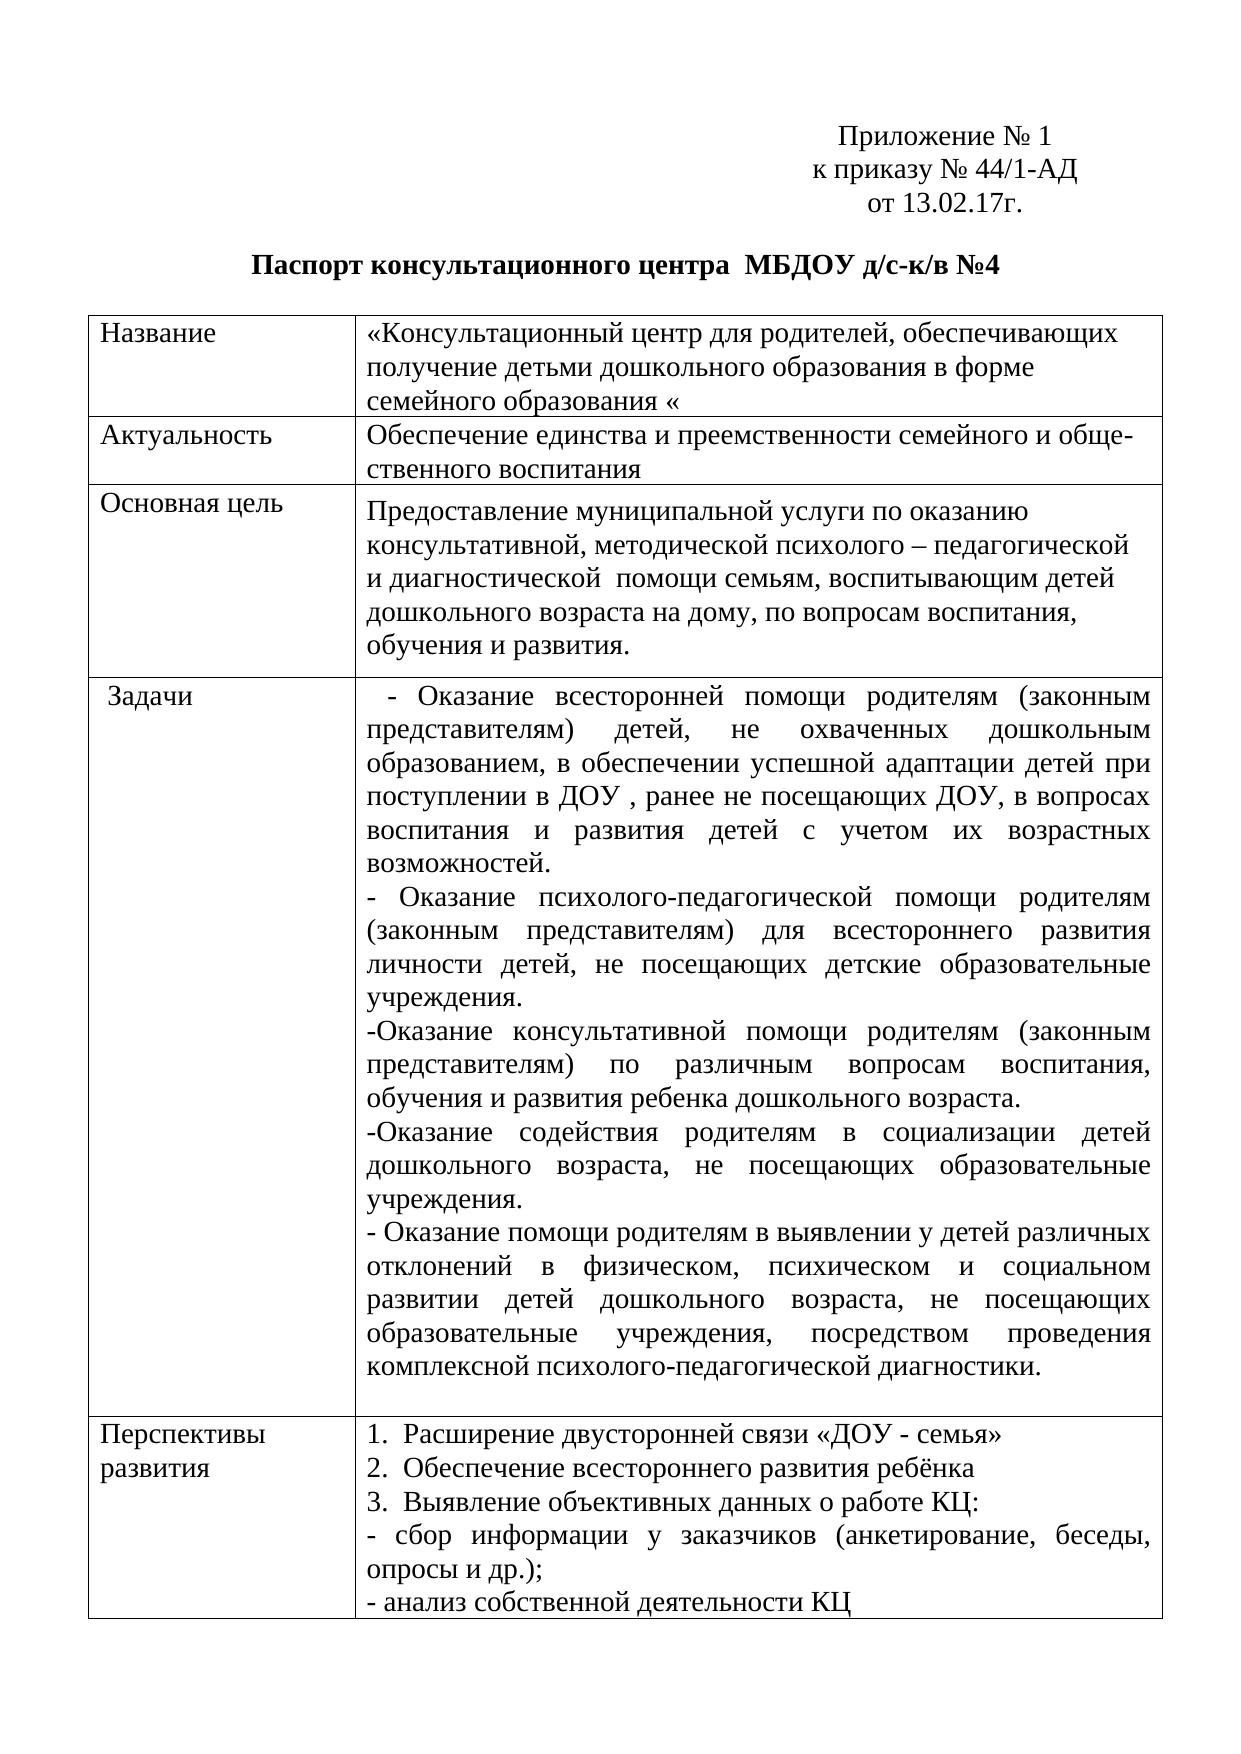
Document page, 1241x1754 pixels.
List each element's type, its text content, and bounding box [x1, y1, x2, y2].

table_header «Консультационный центр для родителей, обеспечивающих получение детьми дошкольного образования в форме семейного образования « [709, 316, 1162, 416]
table_cell Перспективы развития [89, 1417, 355, 1618]
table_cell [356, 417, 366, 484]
table_cell Актуальность [89, 417, 355, 484]
text Приложение № 1 [738, 118, 1152, 152]
table_header Название [89, 316, 355, 416]
text Паспорт консультационного центра МБДОУ д/с-к/в №4 [177, 247, 1152, 281]
table_cell Задачи [89, 678, 355, 1416]
table_cell 1. Расширение двусторонней связи «ДОУ - семья» 2. Обеспечение всестороннего развития ребёнка 3. Выявление объективных данных о работе КЦ: - сбор информации у заказчиков (анкетирование, беседы, опросы и др.); - анализ собственной деятельности КЦ [356, 1417, 1162, 1618]
table_cell - Оказание всесторонней помощи родителям (законным представителям) детей, не охваченных дошкольным образованием, в обеспечении успешной адаптации детей при поступлении в ДОУ , ранее не посещающих ДОУ, в вопросах воспитания и развития детей с учетом их возрастных возможностей. - Оказание психолого-педагогической помощи родителям (законным представителям) для всестороннего развития личности детей, не посещающих детские образовательные учреждения. -Оказание консультативной помощи родителям (законным представителям) по различным вопросам воспитания, обучения и развития ребенка дошкольного возраста. -Оказание содействия родителям в социализации детей дошкольного возраста, не посещающих образовательные учреждения. - Оказание помощи родителям в выявлении у детей различных отклонений в физическом, психическом и социальном развитии детей дошкольного возраста, не посещающих образовательные учреждения, посредством проведения комплексной психолого-педагогической диагностики. [356, 678, 1162, 1416]
table_cell Предоставление муниципальной услуги по оказанию консультативной, методической психолого – педагогической и диагностической помощи семьям, воспитывающим детей дошкольного возраста на дому, по вопросам воспитания, обучения и развития. [356, 485, 1162, 677]
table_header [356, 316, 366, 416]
table_cell Обеспечение единства и преемственности семейного и общественного воспитания [641, 417, 1162, 484]
table_cell Основная цель [89, 485, 355, 677]
text от 13.02.17г. [738, 185, 1152, 219]
text к приказу № 44/1-АД [738, 152, 1152, 185]
